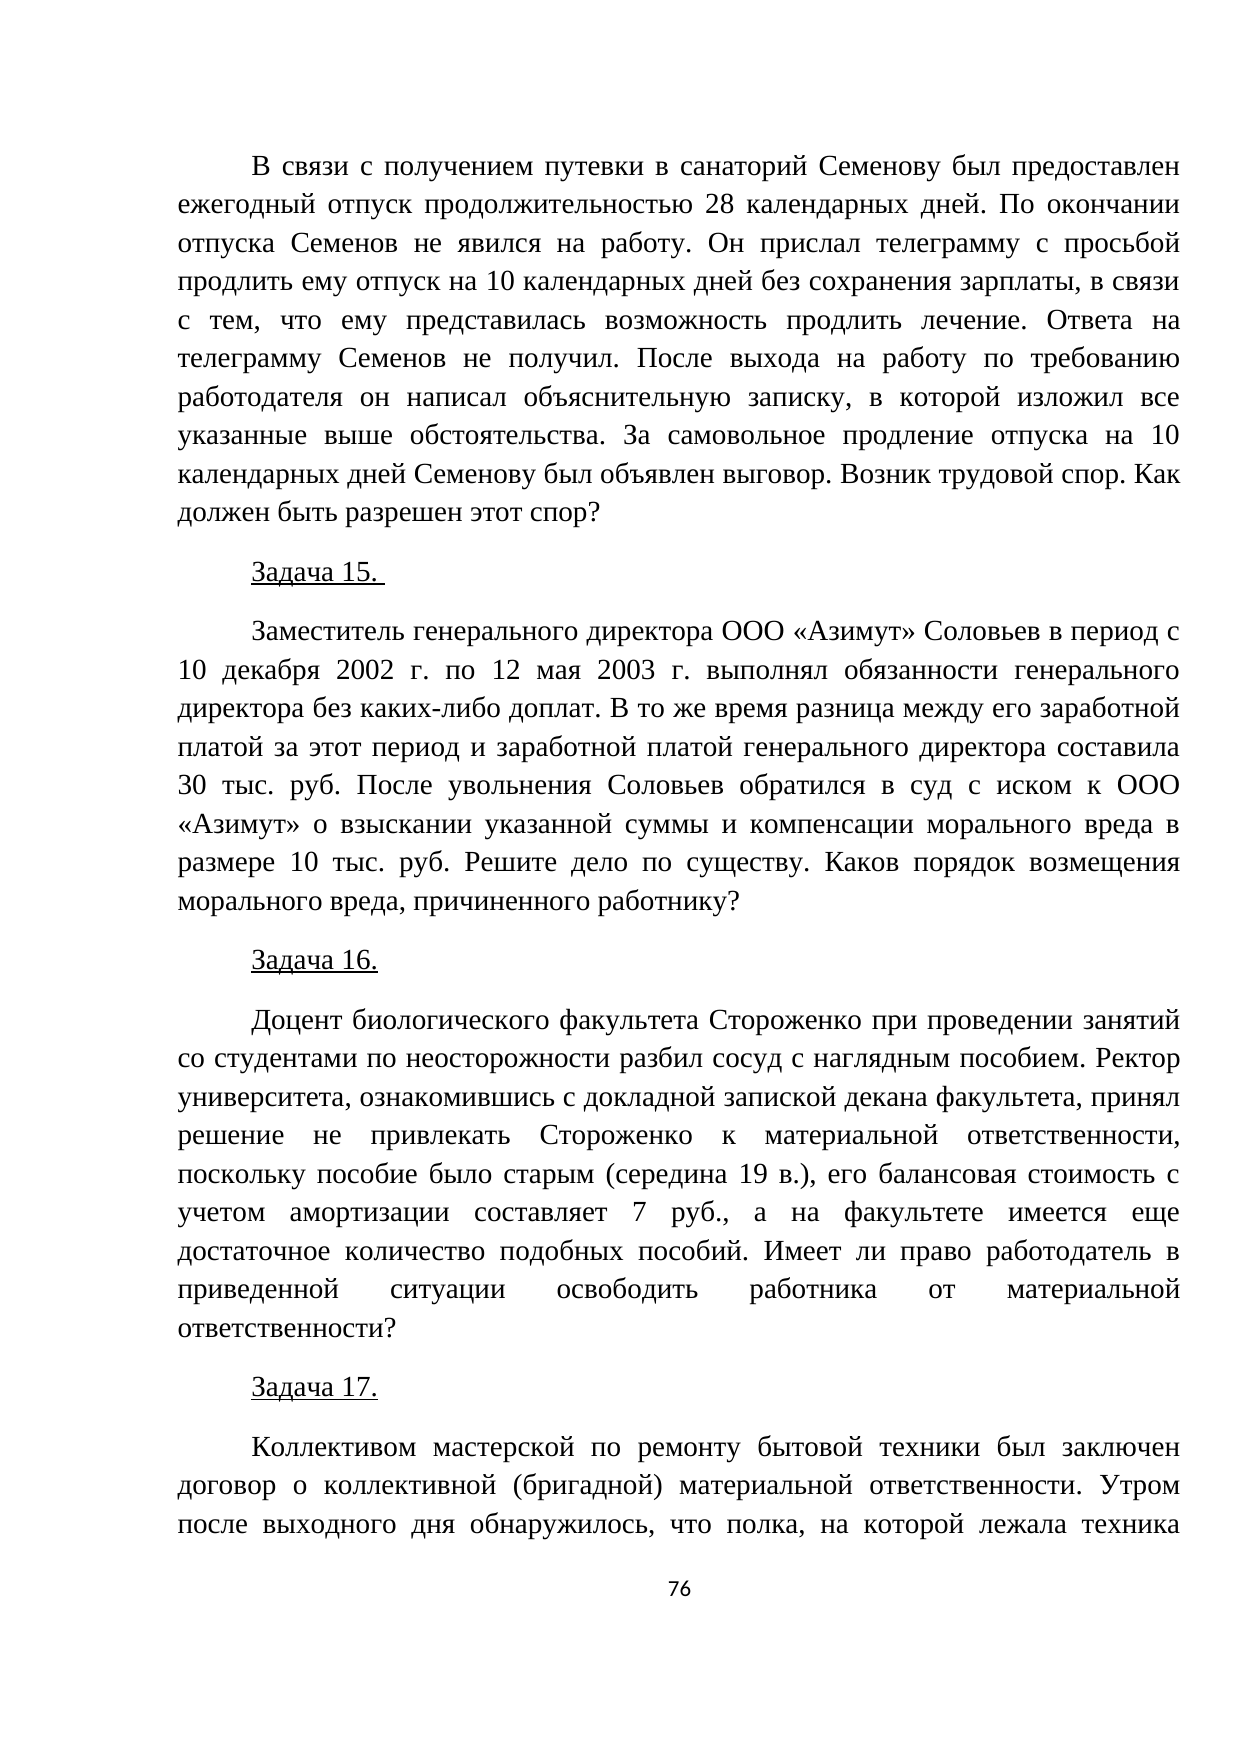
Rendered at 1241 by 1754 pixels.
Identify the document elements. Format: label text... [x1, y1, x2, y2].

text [177, 1429, 1181, 1539]
text Задача 15. [177, 554, 1181, 587]
text Доцент биологического факультета Стороженко при проведении занятий со студентами по неосторожности разбил сосуд с наглядным пособием. Ректор университета, ознакомившись с докладной запиской декана факультета, принял решение не привлекать Стороженко к материальной ответственности, поскольку пособие было старым (середина 19 в.), его балансовая стоимость с учетом амортизации составляет 7 руб., а на факультете имеется еще достаточное количество подобных пособий. Имеет ли право работодатель в приведенной ситуации освободить работника от материальной ответственности? [177, 1002, 1181, 1344]
text Заместитель генерального директора ООО «Азимут» Соловьев в период с 10 декабря 2002 г. по 12 мая 2003 г. выполнял обязанности генерального директора без каких-либо доплат. В то же время разница между его заработной платой за этот период и заработной платой генерального директора составила 30 тыс. руб. После увольнения Соловьев обратился в суд с иском к ООО «Азимут» о взыскании указанной суммы и компенсации морального вреда в размере 10 тыс. руб. Решите дело по существу. Каков порядок возмещения морального вреда, причиненного работнику? [177, 613, 1181, 917]
text Задача 16. [177, 942, 1181, 976]
text Задача 17. [177, 1369, 1181, 1403]
text В связи с получением путевки в санаторий Семенову был предоставлен ежегодный отпуск продолжительностью 28 календарных дней. По окончании отпуска Семенов не явился на работу. Он прислал телеграмму с просьбой продлить ему отпуск на 10 календарных дней без сохранения зарплаты, в связи с тем, что ему представилась возможность продлить лечение. Ответа на телеграмму Семенов не получил. После выхода на работу по требованию работодателя он написал объяснительную записку, в которой изложил все указанные выше обстоятельства. За самовольное продление отпуска на 10 календарных дней Семенову был объявлен выговор. Возник трудовой спор. Как должен быть разрешен этот спор? [177, 148, 1181, 528]
